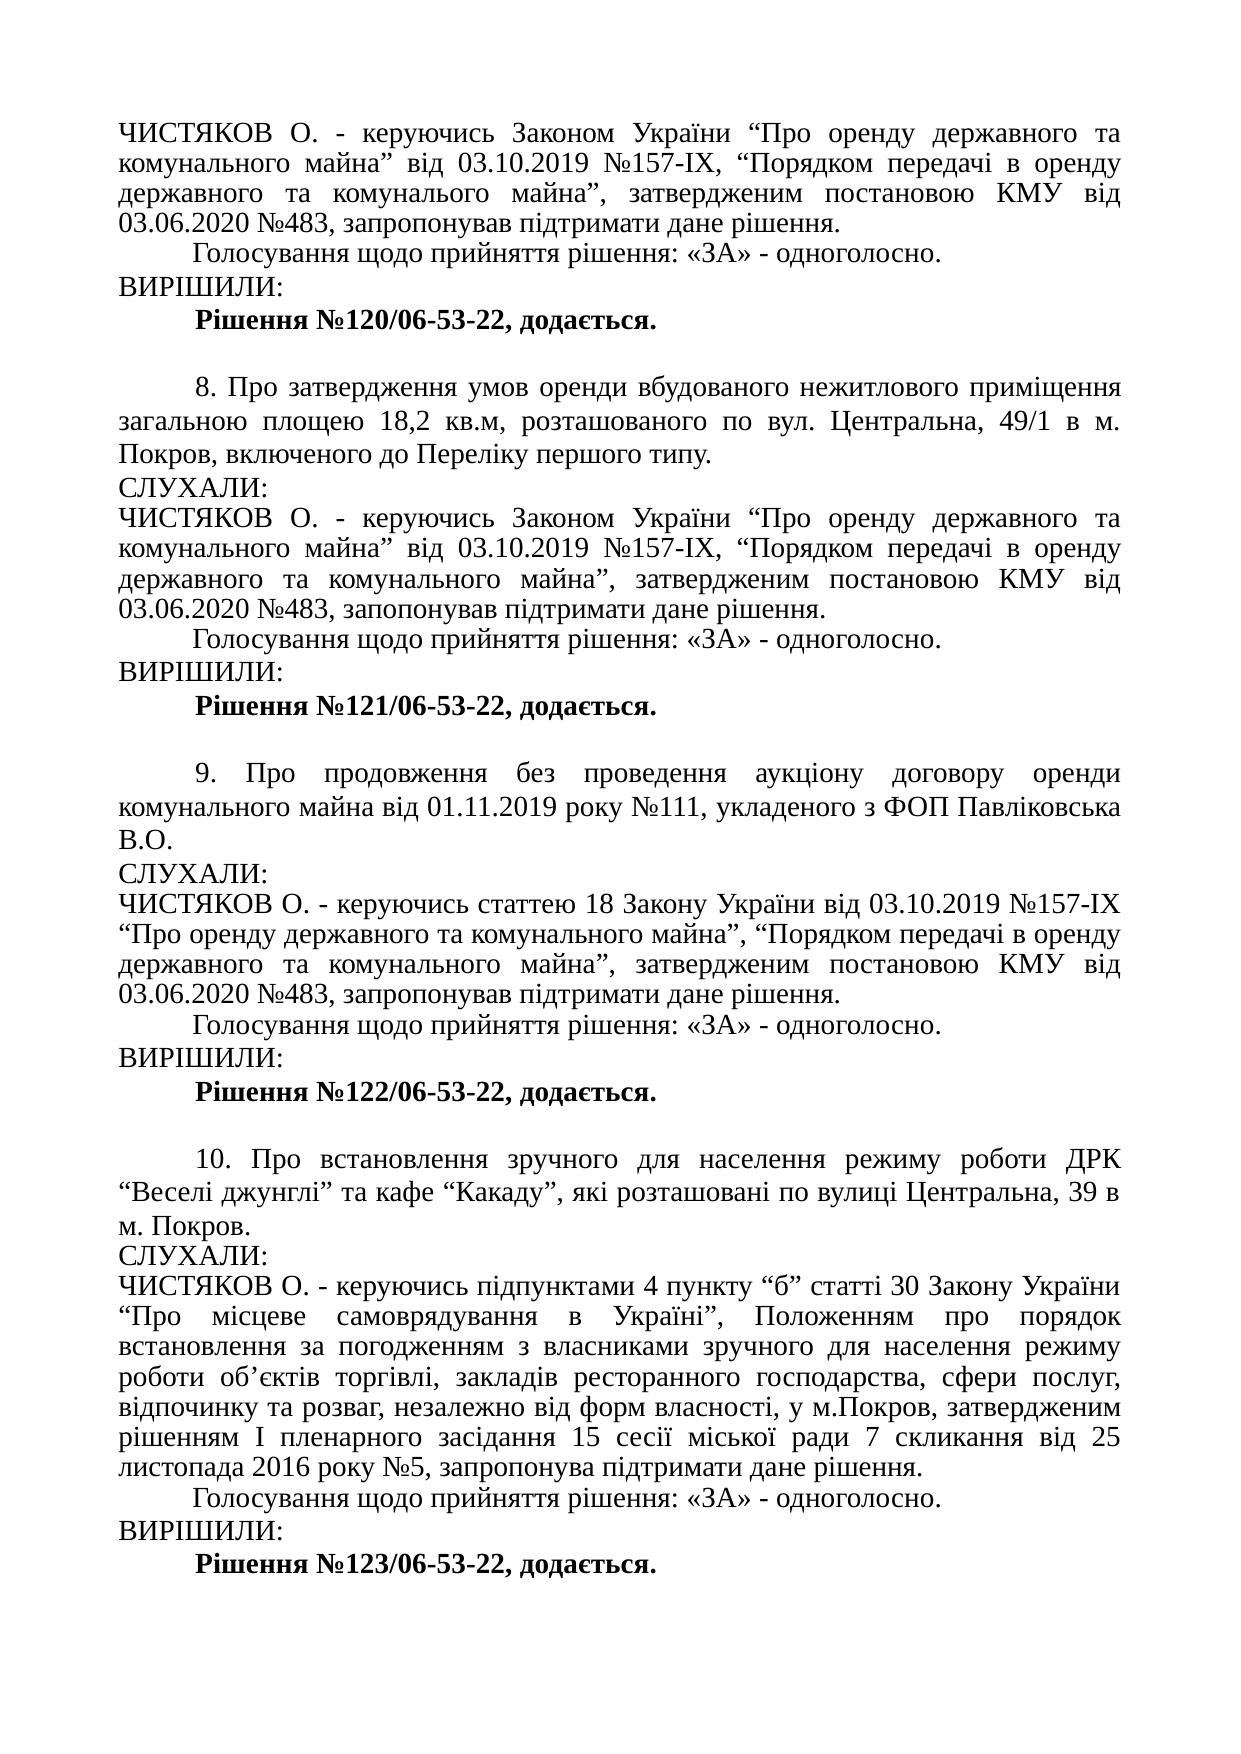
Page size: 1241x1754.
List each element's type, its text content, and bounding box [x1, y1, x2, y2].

text Рішення №120/06-53-22, додається. [118, 302, 1122, 336]
text Голосування щодо прийняття рішення: «ЗА» - одноголосно. [118, 624, 1122, 654]
text ВИРІШИЛИ: [118, 1513, 1122, 1547]
text Голосування щодо прийняття рішення: «ЗА» - одноголосно. [118, 239, 1122, 269]
text 9. Про продовження без проведення аукціону договору оренди комунального майна від 01.11.2019 року №111, укладеного з ФОП Павліковська В.О. [118, 755, 1122, 856]
text СЛУХАЛИ: [118, 1241, 1122, 1272]
text Голосування щодо прийняття рішення: «ЗА» - одноголосно. [118, 1483, 1122, 1513]
text ЧИСТЯКОВ О. - керуючись Законом України “Про оренду державного та комунального майна” від 03.10.2019 №157-ІХ, “Порядком передачі в оренду державного та комунального майна”, затвердженим постановою КМУ від 03.06.2020 №483, запопонував підтримати дане рішення. [118, 504, 1122, 624]
text Рішення №122/06-53-22, додається. [118, 1074, 1122, 1107]
text СЛУХАЛИ: [118, 470, 1122, 504]
text ЧИСТЯКОВ О. - керуючись Законом України “Про оренду державного та комунального майна” від 03.10.2019 №157-ІХ, “Порядком передачі в оренду державного та комуналього майна”, затвердженим постановою КМУ від 03.06.2020 №483, запропонував підтримати дане рішення. [118, 118, 1122, 239]
text ЧИСТЯКОВ О. - керуючись підпунктами 4 пункту “б” статті 30 Закону України “Про місцеве самоврядування в Україні”, Положенням про порядок встановлення за погодженням з власниками зручного для населення режиму роботи об’єктів торгівлі, закладів ресторанного господарства, сфери послуг, відпочинку та розваг, незалежно від форм власності, у м.Покров, затвердженим рішенням І пленарного засідання 15 сесії міської ради 7 скликання від 25 листопада 2016 року №5, запропонува підтримати дане рішення. [118, 1272, 1122, 1483]
text Рішення №123/06-53-22, додається. [118, 1547, 1122, 1580]
text ВИРІШИЛИ: [118, 654, 1122, 688]
text Рішення №121/06-53-22, додається. [118, 688, 1122, 722]
text СЛУХАЛИ: [118, 856, 1122, 889]
text 8. Про затвердження умов оренди вбудованого нежитлового приміщення загальною площею 18,2 кв.м, розташованого по вул. Центральна, 49/1 в м. Покров, включеного до Переліку першого типу. [118, 369, 1122, 470]
text ЧИСТЯКОВ О. - керуючись статтею 18 Закону України від 03.10.2019 №157-ІХ “Про оренду державного та комунального майна”, “Порядком передачі в оренду державного та комунального майна”, затвердженим постановою КМУ від 03.06.2020 №483, запропонував підтримати дане рішення. [118, 889, 1122, 1010]
text ВИРІШИЛИ: [118, 1040, 1122, 1074]
text 10. Про встановлення зручного для населення режиму роботи ДРК “Веселі джунглі” та кафе “Какаду”, які розташовані по вулиці Центральна, 39 в м. Покров. [118, 1141, 1122, 1241]
text ВИРІШИЛИ: [118, 269, 1122, 302]
text Голосування щодо прийняття рішення: «ЗА» - одноголосно. [118, 1010, 1122, 1040]
